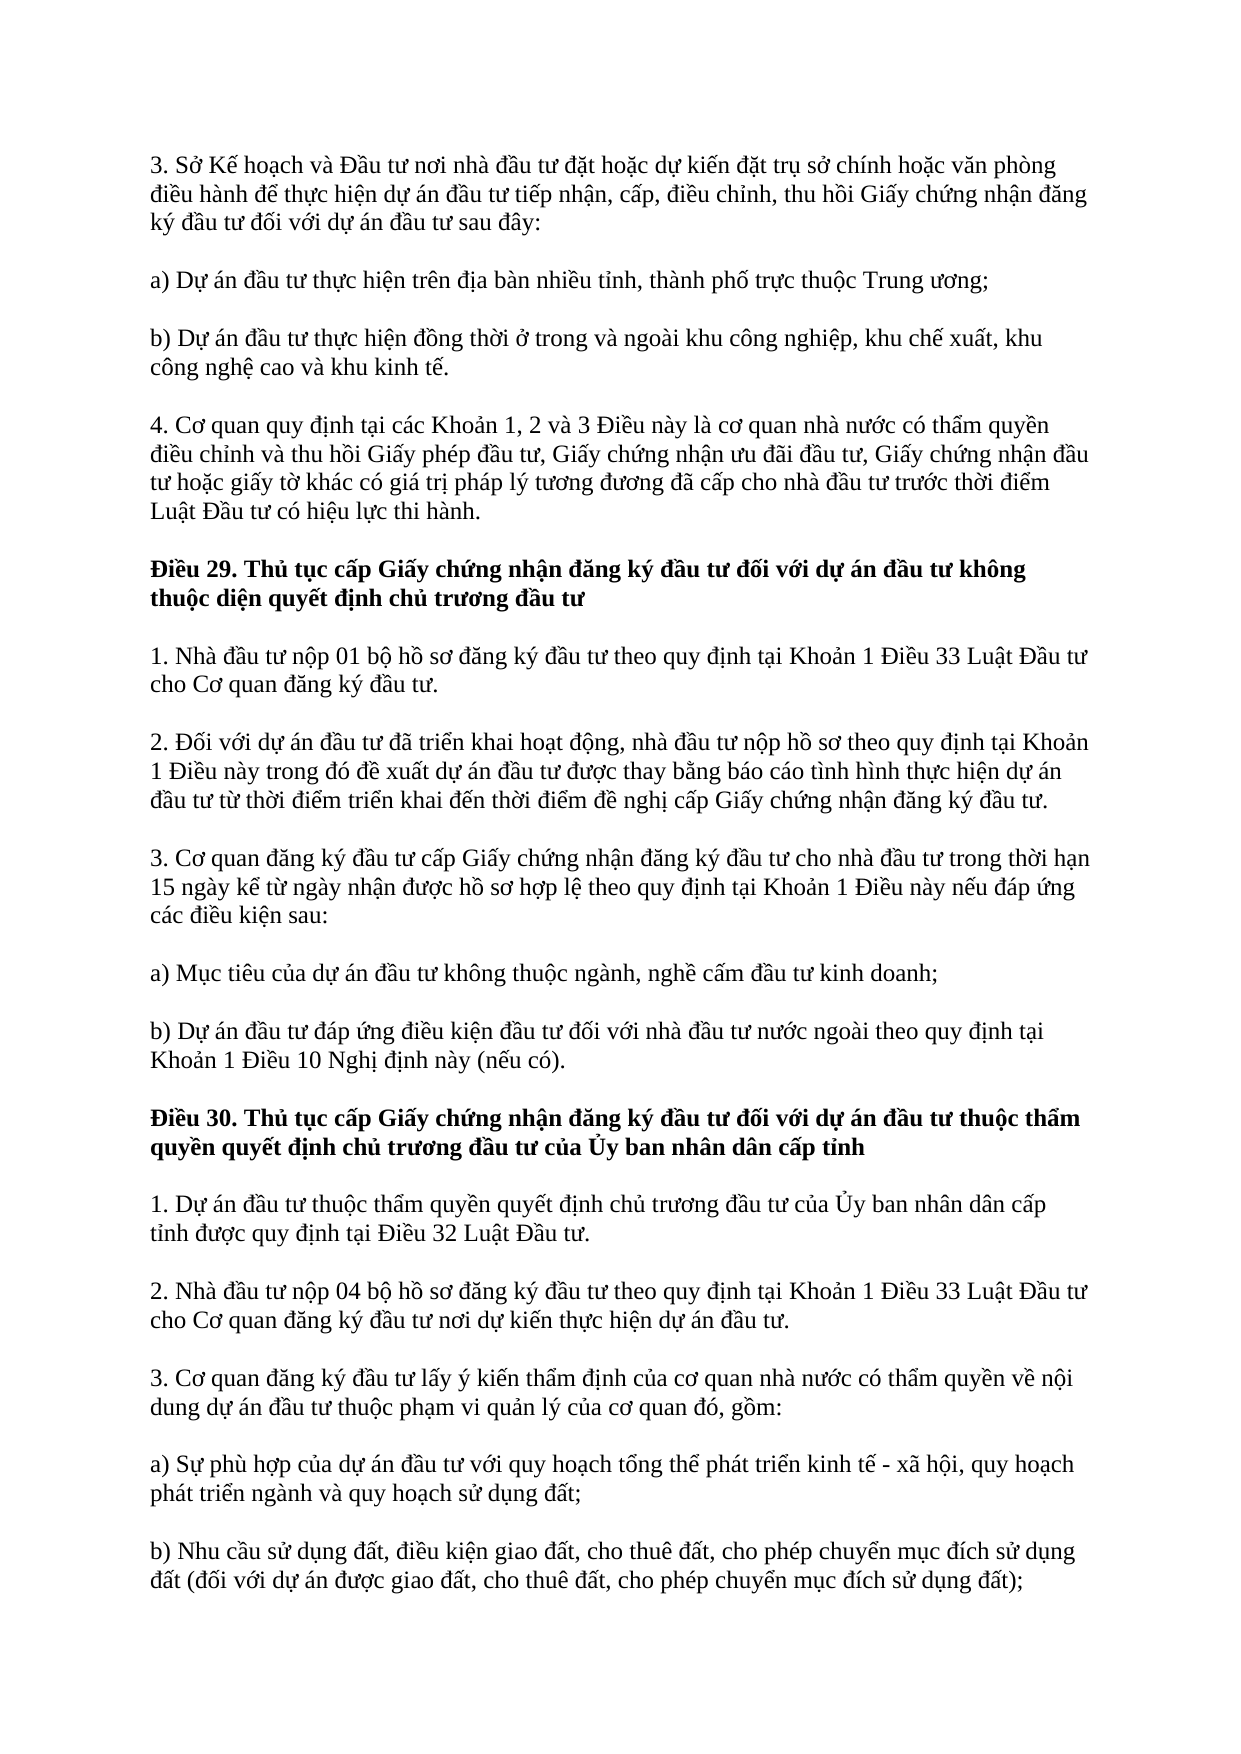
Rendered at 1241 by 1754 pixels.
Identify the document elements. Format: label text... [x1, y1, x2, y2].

text Điều 30. Thủ tục cấp Giấy chứng nhận đăng ký đầu tư đối với dự án đầu tư thuộc thẩm quyền quyết định chủ trương đầu tư của Ủy ban nhân dân cấp tỉnh [150, 1103, 1090, 1160]
text Điều 29. Thủ tục cấp Giấy chứng nhận đăng ký đầu tư đối với dự án đầu tư không thuộc diện quyết định chủ trương đầu tư [150, 554, 1090, 612]
text 2. Đối với dự án đầu tư đã triển khai hoạt động, nhà đầu tư nộp hồ sơ theo quy định tại Khoản 1 Điều này trong đó đề xuất dự án đầu tư được thay bằng báo cáo tình hình thực hiện dự án đầu tư từ thời điểm triển khai đến thời điểm đề nghị cấp Giấy chứng nhận đăng ký đầu tư. [150, 727, 1090, 814]
text a) Mục tiêu của dự án đầu tư không thuộc ngành, nghề cấm đầu tư kinh doanh; [150, 958, 1090, 987]
text a) Sự phù hợp của dự án đầu tư với quy hoạch tổng thể phát triển kinh tế - xã hội, quy hoạch phát triển ngành và quy hoạch sử dụng đất; [150, 1449, 1090, 1507]
text b) Dự án đầu tư thực hiện đồng thời ở trong và ngoài khu công nghiệp, khu chế xuất, khu công nghệ cao và khu kinh tế. [150, 323, 1090, 381]
text b) Nhu cầu sử dụng đất, điều kiện giao đất, cho thuê đất, cho phép chuyển mục đích sử dụng đất (đối với dự án được giao đất, cho thuê đất, cho phép chuyển mục đích sử dụng đất); [150, 1536, 1090, 1594]
text 4. Cơ quan quy định tại các Khoản 1, 2 và 3 Điều này là cơ quan nhà nước có thẩm quyền điều chỉnh và thu hồi Giấy phép đầu tư, Giấy chứng nhận ưu đãi đầu tư, Giấy chứng nhận đầu tư hoặc giấy tờ khác có giá trị pháp lý tương đương đã cấp cho nhà đầu tư trước thời điểm Luật Đầu tư có hiệu lực thi hành. [150, 410, 1090, 525]
text 3. Cơ quan đăng ký đầu tư lấy ý kiến thẩm định của cơ quan nhà nước có thẩm quyền về nội dung dự án đầu tư thuộc phạm vi quản lý của cơ quan đó, gồm: [150, 1363, 1090, 1420]
text 3. Sở Kế hoạch và Đầu tư nơi nhà đầu tư đặt hoặc dự kiến đặt trụ sở chính hoặc văn phòng điều hành để thực hiện dự án đầu tư tiếp nhận, cấp, điều chỉnh, thu hồi Giấy chứng nhận đăng ký đầu tư đối với dự án đầu tư sau đây: [150, 150, 1090, 236]
text 1. Nhà đầu tư nộp 01 bộ hồ sơ đăng ký đầu tư theo quy định tại Khoản 1 Điều 33 Luật Đầu tư cho Cơ quan đăng ký đầu tư. [150, 641, 1090, 698]
text 2. Nhà đầu tư nộp 04 bộ hồ sơ đăng ký đầu tư theo quy định tại Khoản 1 Điều 33 Luật Đầu tư cho Cơ quan đăng ký đầu tư nơi dự kiến thực hiện dự án đầu tư. [150, 1276, 1090, 1334]
text 3. Cơ quan đăng ký đầu tư cấp Giấy chứng nhận đăng ký đầu tư cho nhà đầu tư trong thời hạn 15 ngày kể từ ngày nhận được hồ sơ hợp lệ theo quy định tại Khoản 1 Điều này nếu đáp ứng các điều kiện sau: [150, 843, 1090, 929]
text a) Dự án đầu tư thực hiện trên địa bàn nhiều tỉnh, thành phố trực thuộc Trung ương; [150, 265, 1090, 294]
text b) Dự án đầu tư đáp ứng điều kiện đầu tư đối với nhà đầu tư nước ngoài theo quy định tại Khoản 1 Điều 10 Nghị định này (nếu có). [150, 1016, 1090, 1074]
text 1. Dự án đầu tư thuộc thẩm quyền quyết định chủ trương đầu tư của Ủy ban nhân dân cấp tỉnh được quy định tại Điều 32 Luật Đầu tư. [150, 1189, 1090, 1247]
